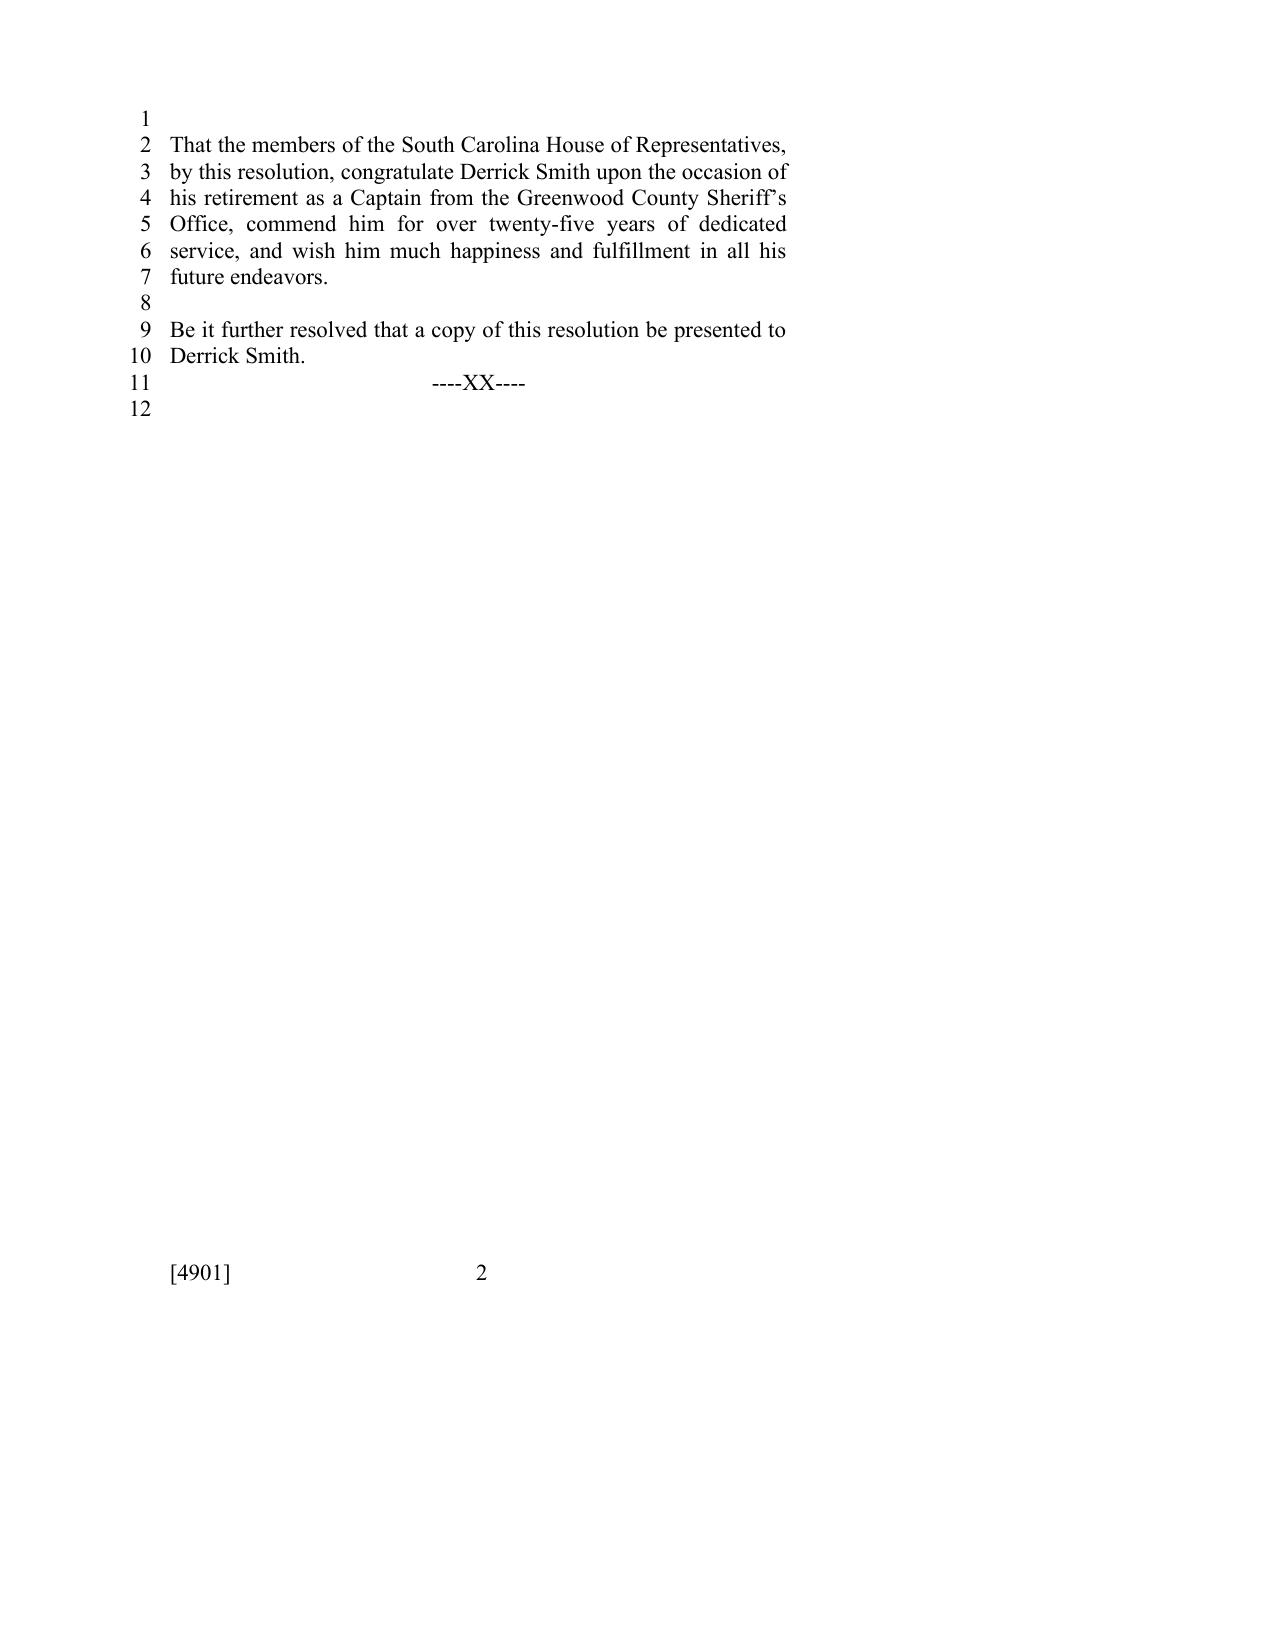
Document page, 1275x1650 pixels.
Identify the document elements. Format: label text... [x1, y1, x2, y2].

text Be it further resolved that a copy of this resolution be presented to Derrick Smith. [169, 316, 787, 368]
text ----XX---- [169, 368, 787, 395]
text That the members of the South Carolina House of Representatives, by this resolution, congratulate Derrick Smith upon the occasion of his retirement as a Captain from the Greenwood County Sheriff’s Office, commend him for over twenty-five years of dedicated service, and wish him much happiness and fulfillment in all his future endeavors. [169, 131, 787, 289]
